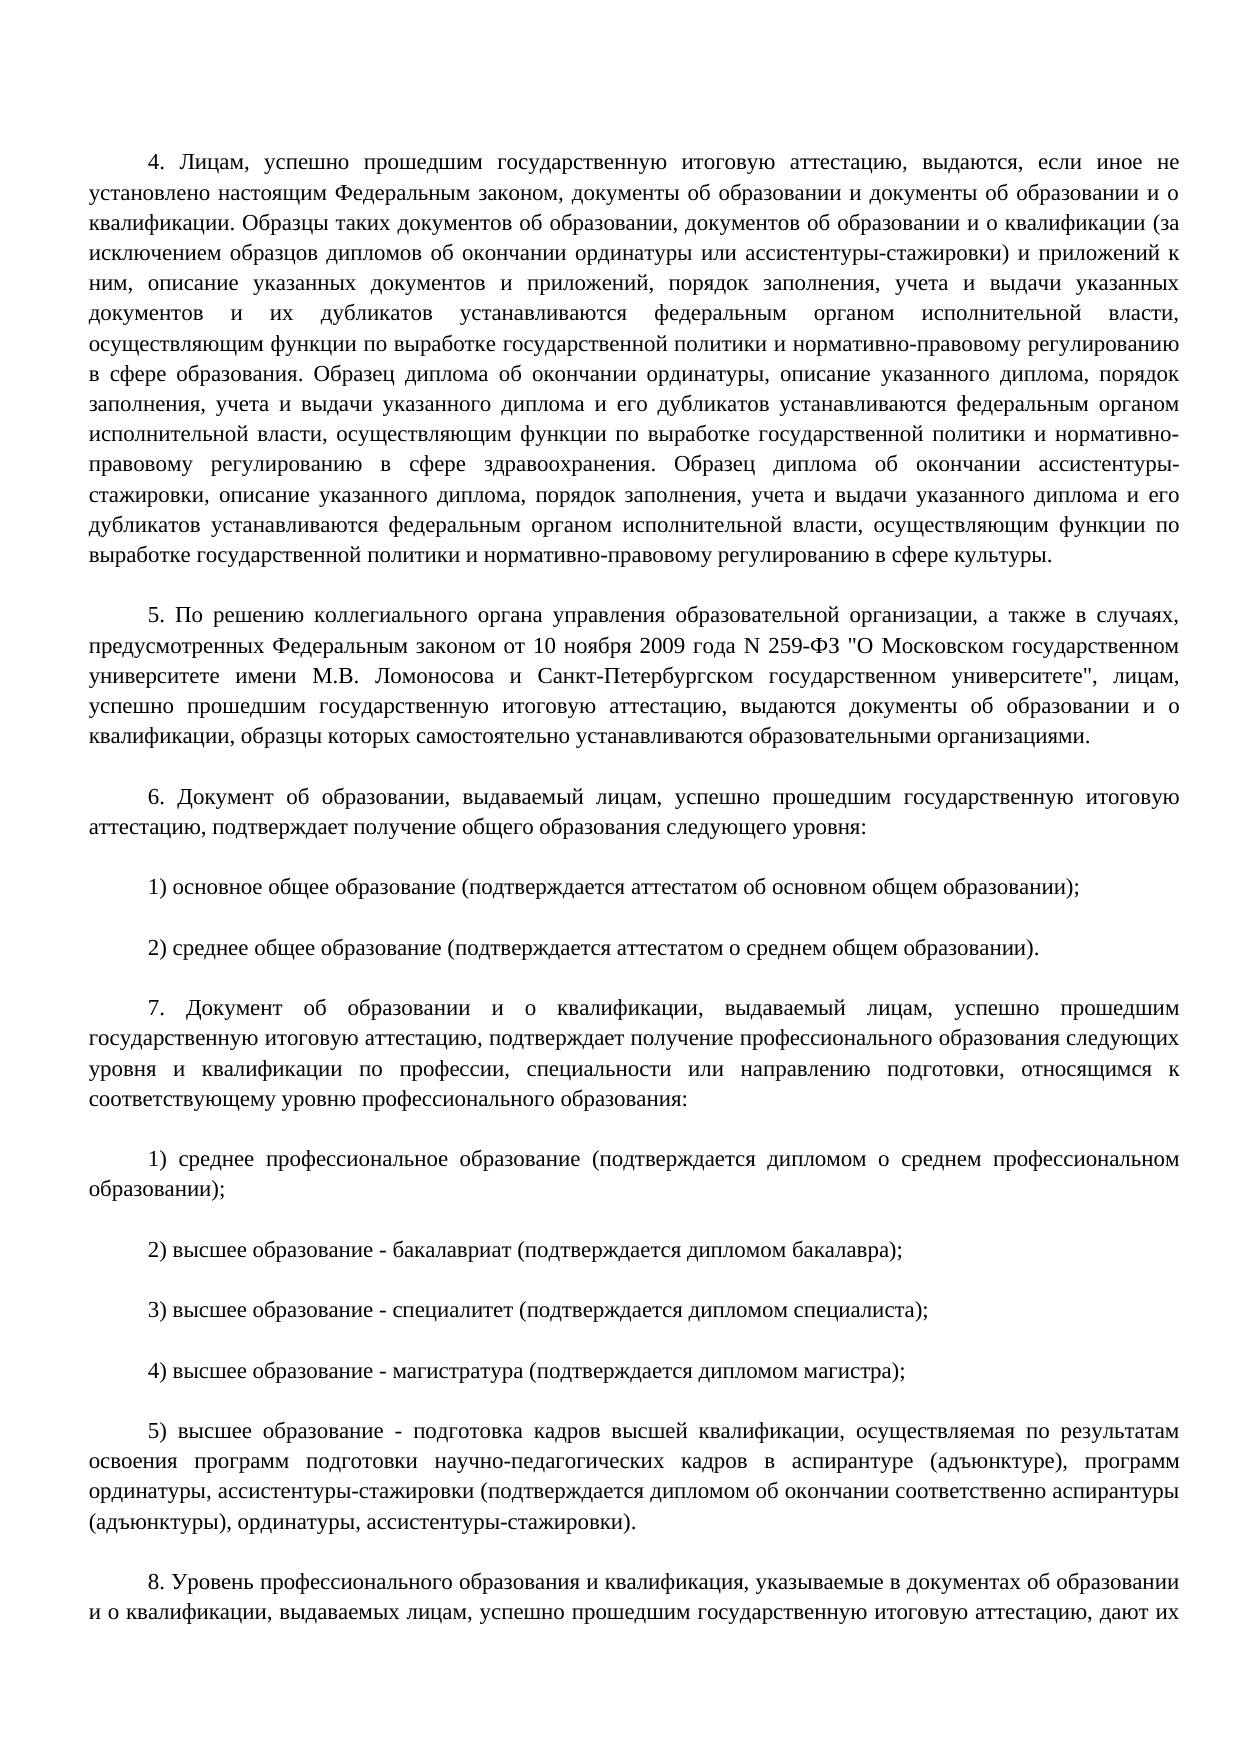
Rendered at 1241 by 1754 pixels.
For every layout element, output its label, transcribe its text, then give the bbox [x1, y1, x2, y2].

text 7. Документ об образовании и о квалификации, выдаваемый лицам, успешно прошедшим государственную итоговую аттестацию, подтверждает получение профессионального образования следующих уровня и квалификации по профессии, специальности или направлению подготовки, относящимся к соответствующему уровню профессионального образования: [88, 994, 1181, 1111]
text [88, 1568, 1181, 1625]
text 4) высшее образование - магистратура (подтверждается дипломом магистра); [88, 1357, 1181, 1383]
text 3) высшее образование - специалитет (подтверждается дипломом специалиста); [88, 1296, 1181, 1323]
text 5. По решению коллегиального органа управления образовательной организации, а также в случаях, предусмотренных Федеральным законом от 10 ноября 2009 года N 259-ФЗ "О Московском государственном университете имени М.В. Ломоносова и Санкт-Петербургском государственном университете", лицам, успешно прошедшим государственную итоговую аттестацию, выдаются документы об образовании и о квалификации, образцы которых самостоятельно устанавливаются образовательными организациями. [88, 601, 1181, 749]
text 5) высшее образование - подготовка кадров высшей квалификации, осуществляемая по результатам освоения программ подготовки научно-педагогических кадров в аспирантуре (адъюнктуре), программ ординатуры, ассистентуры-стажировки (подтверждается дипломом об окончании соответственно аспирантуры (адъюнктуры), ординатуры, ассистентуры-стажировки). [88, 1417, 1181, 1534]
text 2) высшее образование - бакалавриат (подтверждается дипломом бакалавра); [88, 1236, 1181, 1262]
text 2) среднее общее образование (подтверждается аттестатом о среднем общем образовании). [88, 934, 1181, 960]
text 1) среднее профессиональное образование (подтверждается дипломом о среднем профессиональном образовании); [88, 1145, 1181, 1202]
text 4. Лицам, успешно прошедшим государственную итоговую аттестацию, выдаются, если иное не установлено настоящим Федеральным законом, документы об образовании и документы об образовании и о квалификации. Образцы таких документов об образовании, документов об образовании и о квалификации (за исключением образцов дипломов об окончании ординатуры или ассистентуры-стажировки) и приложений к ним, описание указанных документов и приложений, порядок заполнения, учета и выдачи указанных документов и их дубликатов устанавливаются федеральным органом исполнительной власти, осуществляющим функции по выработке государственной политики и нормативно-правовому регулированию в сфере образования. Образец диплома об окончании ординатуры, описание указанного диплома, порядок заполнения, учета и выдачи указанного диплома и его дубликатов устанавливаются федеральным органом исполнительной власти, осуществляющим функции по выработке государственной политики и нормативно-правовому регулированию в сфере здравоохранения. Образец диплома об окончании ассистентуры-стажировки, описание указанного диплома, порядок заполнения, учета и выдачи указанного диплома и его дубликатов устанавливаются федеральным органом исполнительной власти, осуществляющим функции по выработке государственной политики и нормативно-правовому регулированию в сфере культуры. [88, 148, 1181, 567]
text 6. Документ об образовании, выдаваемый лицам, успешно прошедшим государственную итоговую аттестацию, подтверждает получение общего образования следующего уровня: [88, 783, 1181, 839]
text 1) основное общее образование (подтверждается аттестатом об основном общем образовании); [88, 873, 1181, 900]
